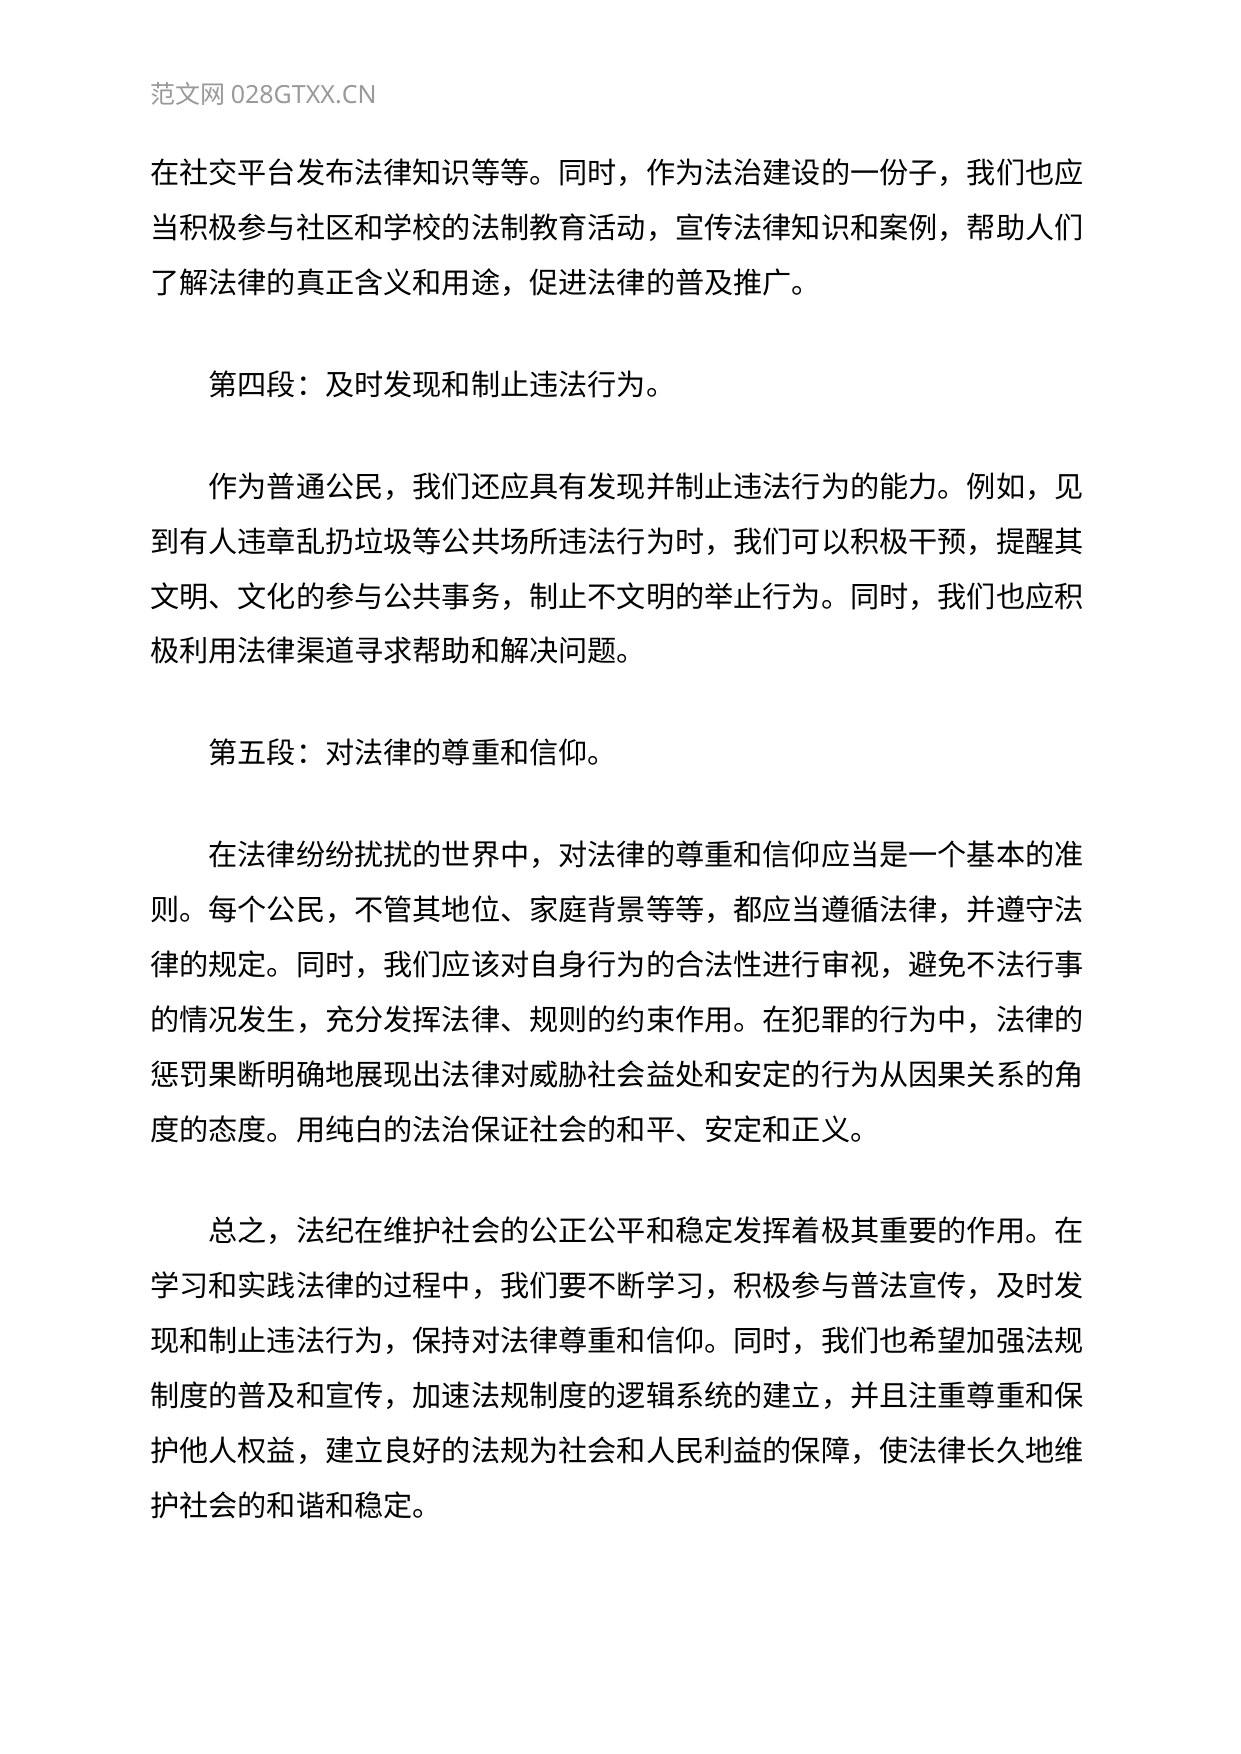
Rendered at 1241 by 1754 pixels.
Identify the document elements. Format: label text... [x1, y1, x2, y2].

text 第五段：对法律的尊重和信仰。 [150, 730, 1090, 772]
text 总之，法纪在维护社会的公正公平和稳定发挥着极其重要的作用。在学习和实践法律的过程中，我们要不断学习，积极参与普法宣传，及时发现和制止违法行为，保持对法律尊重和信仰。同时，我们也希望加强法规制度的普及和宣传，加速法规制度的逻辑系统的建立，并且注重尊重和保护他人权益，建立良好的法规为社会和人民利益的保障，使法律长久地维护社会的和谐和稳定。 [150, 1208, 1090, 1524]
text 在法律纷纷扰扰的世界中，对法律的尊重和信仰应当是一个基本的准则。每个公民，不管其地位、家庭背景等等，都应当遵循法律，并遵守法律的规定。同时，我们应该对自身行为的合法性进行审视，避免不法行事的情况发生，充分发挥法律、规则的约束作用。在犯罪的行为中，法律的惩罚果断明确地展现出法律对威胁社会益处和安定的行为从因果关系的角度的态度。用纯白的法治保证社会的和平、安定和正义。 [150, 832, 1090, 1148]
text 作为普通公民，我们还应具有发现并制止违法行为的能力。例如，见到有人违章乱扔垃圾等公共场所违法行为时，我们可以积极干预，提醒其文明、文化的参与公共事务，制止不文明的举止行为。同时，我们也应积极利用法律渠道寻求帮助和解决问题。 [150, 463, 1090, 670]
text 第四段：及时发现和制止违法行为。 [150, 362, 1090, 404]
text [150, 150, 1090, 302]
